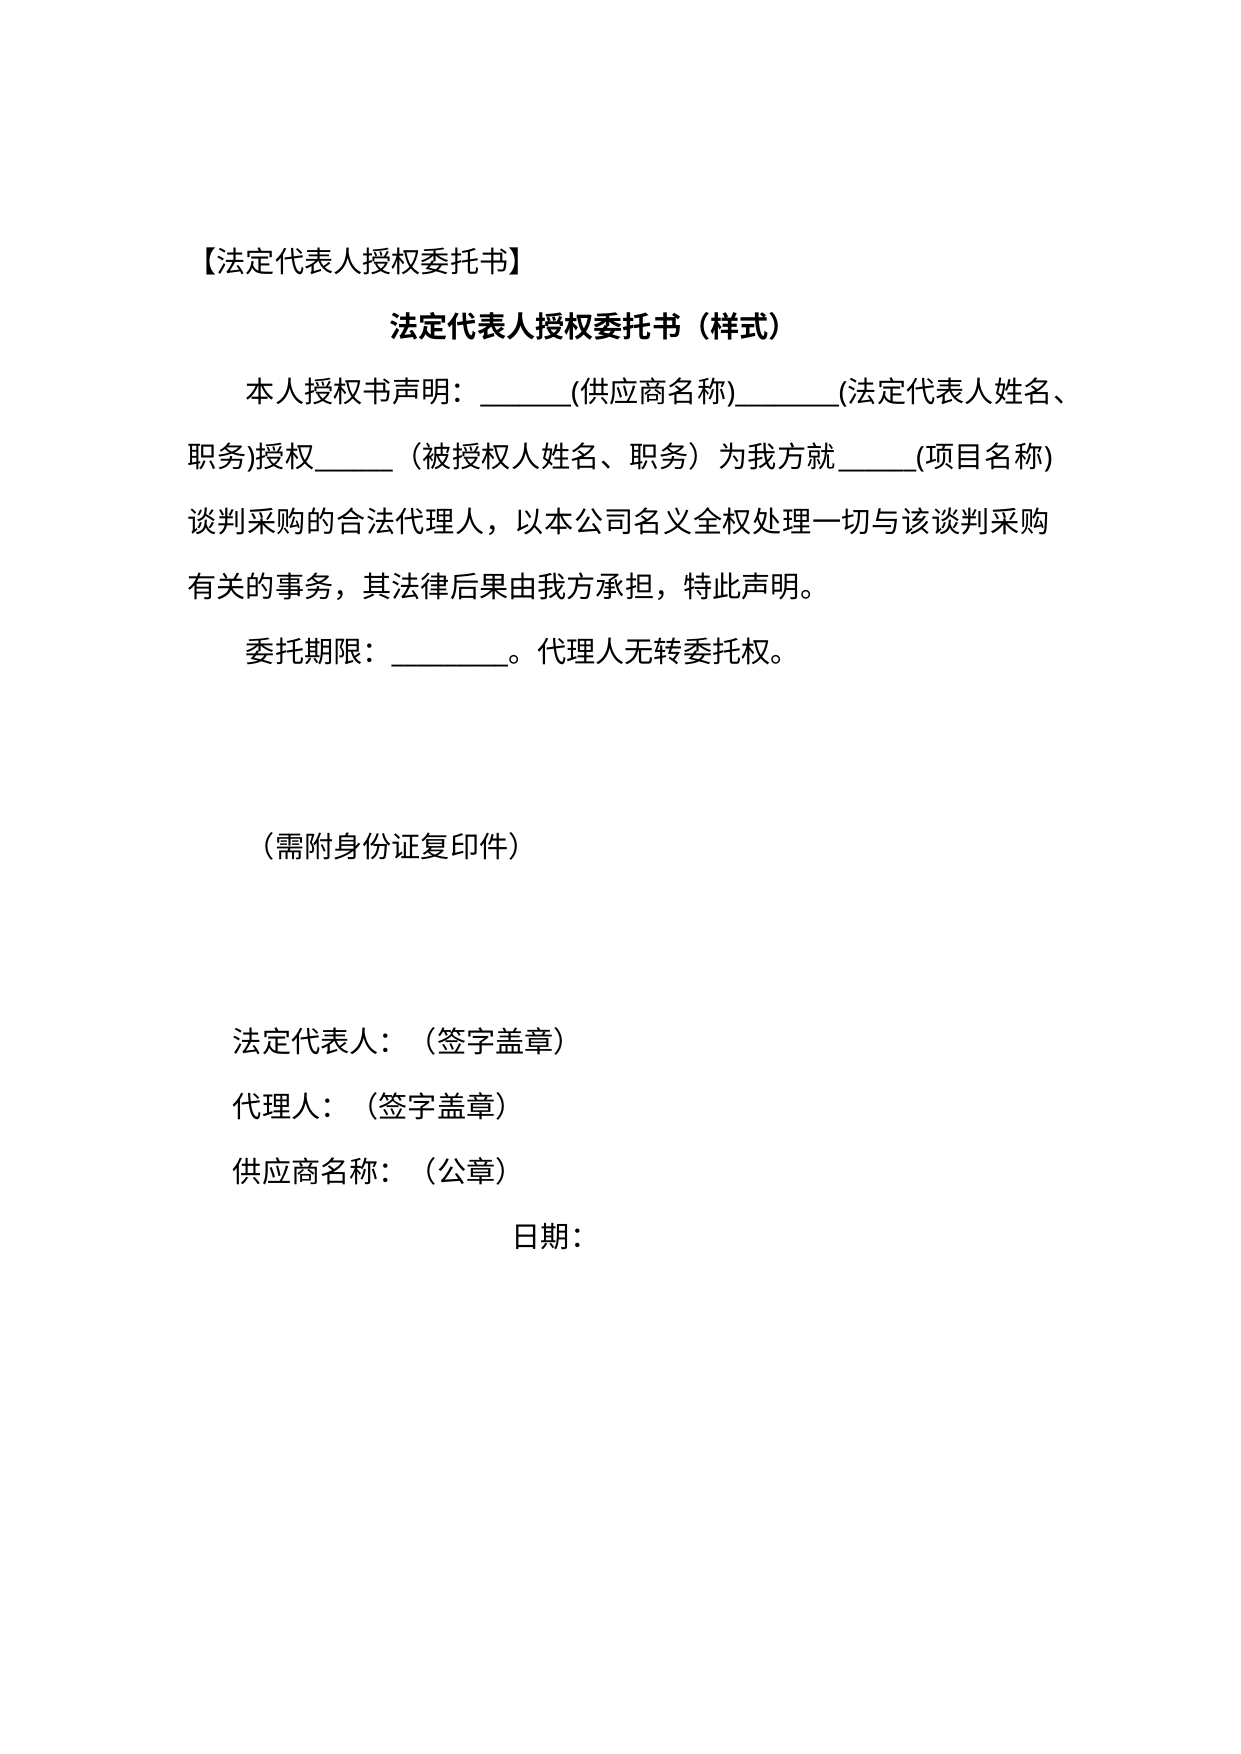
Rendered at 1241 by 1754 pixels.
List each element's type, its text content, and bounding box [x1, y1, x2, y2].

text 供应商名称：（公章） [187, 1137, 1053, 1202]
text （需附身份证复印件） [187, 812, 1053, 877]
text 代理人：（签字盖章） [187, 1072, 1053, 1137]
text 委托期限：_________。代理人无转委托权。 [187, 617, 1053, 682]
text 法定代表人：（签字盖章） [187, 1007, 1053, 1072]
list 日期： [256, 1202, 1053, 1267]
text 法定代表人授权委托书（样式） [187, 292, 1053, 357]
text 【法定代表人授权委托书】 [187, 227, 1053, 292]
text 本人授权书声明：_______(供应商名称)________(法定代表人姓名、职务)授权______（被授权人姓名、职务）为我方就______(项目名称)谈判采购的合法代理人，以本公司名义全权处理一切与该谈判采购有关的事务，其法律后果由我方承担，特此声明。 [187, 357, 1053, 617]
